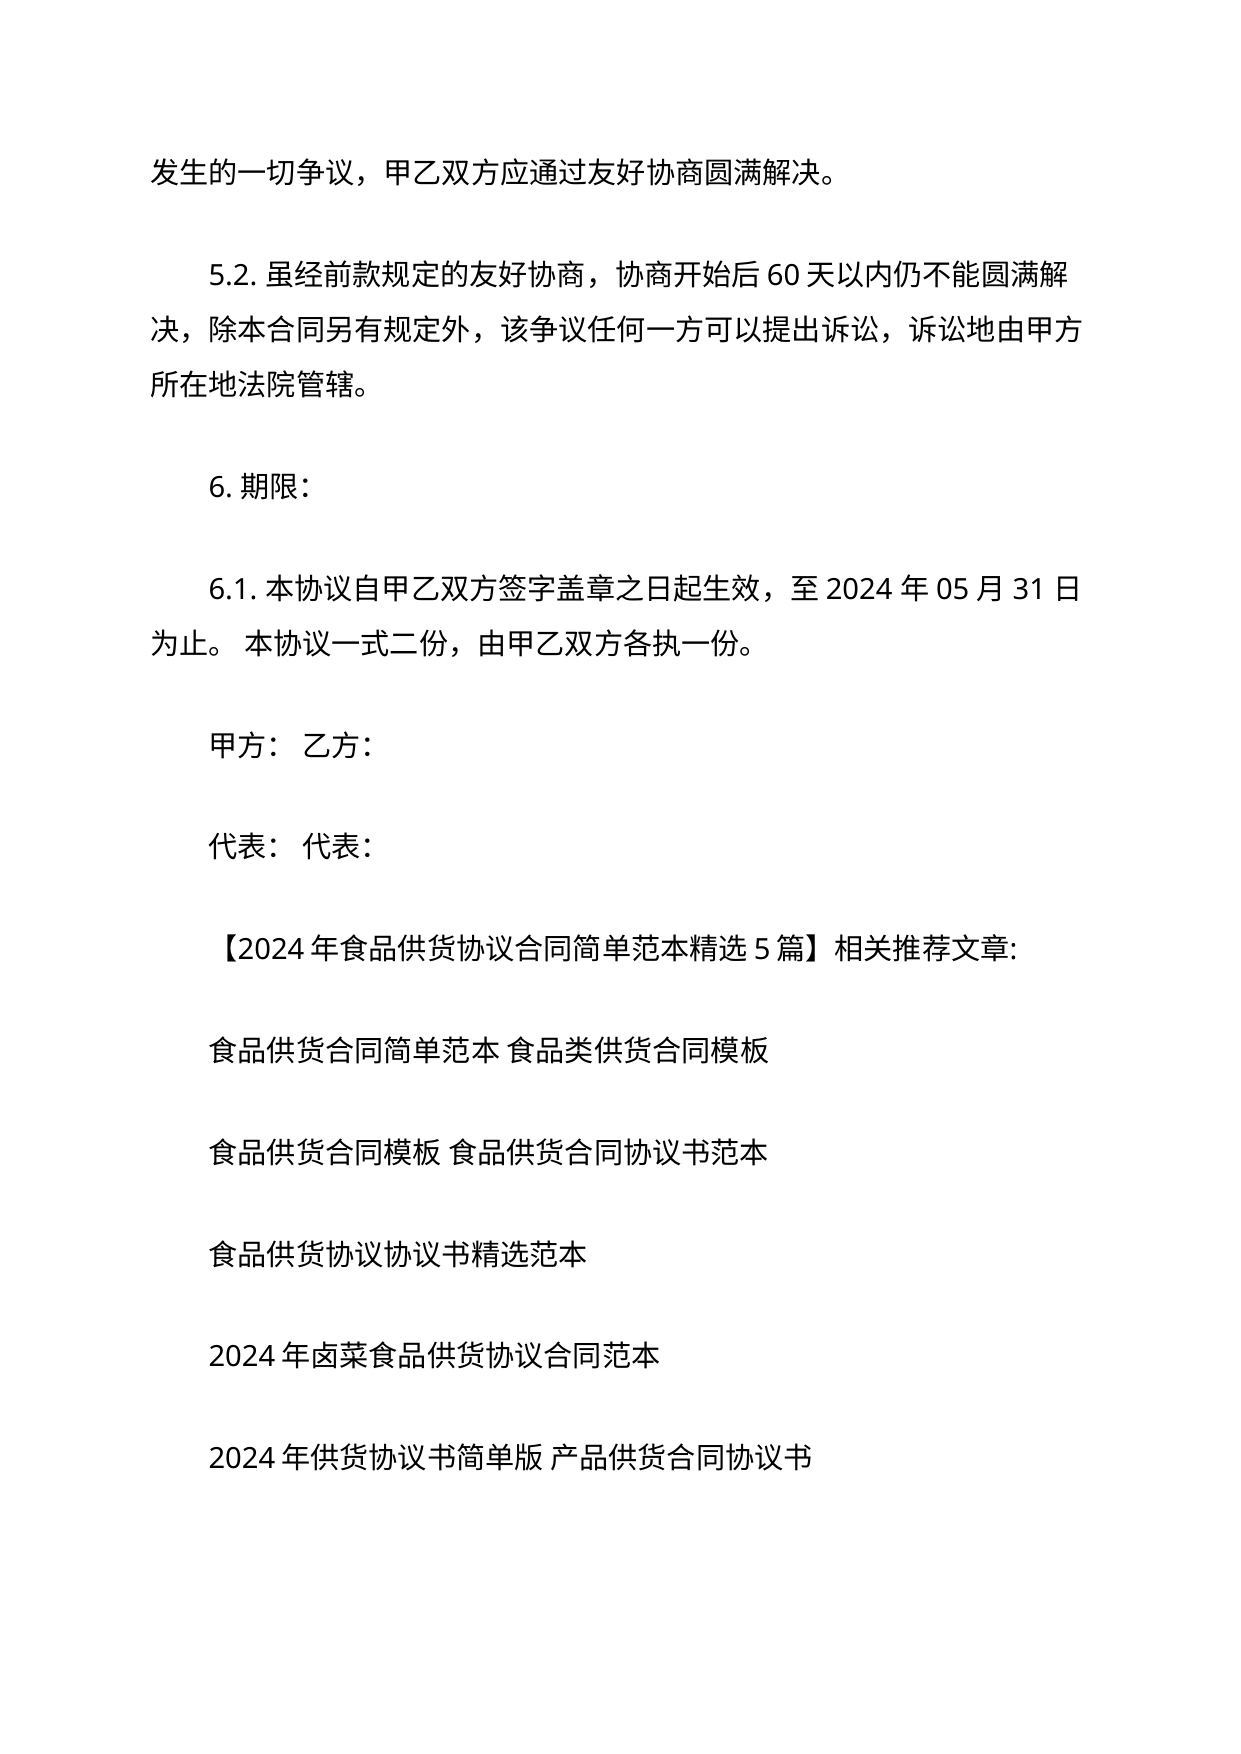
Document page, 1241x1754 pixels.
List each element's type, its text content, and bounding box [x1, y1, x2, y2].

text 食品供货协议协议书精选范本 [150, 1231, 1090, 1273]
text 代表： 代表： [150, 824, 1090, 866]
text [150, 150, 1090, 192]
text 6.1. 本协议自甲乙双方签字盖章之日起生效，至 2024 年 05 月 31 日为止。 本协议一式二份，由甲乙双方各执一份。 [150, 565, 1090, 663]
text 甲方： 乙方： [150, 722, 1090, 764]
text 6. 期限： [150, 463, 1090, 506]
text 5.2. 虽经前款规定的友好协商，协商开始后60天以内仍不能圆满解决，除本合同另有规定外，该争议任何一方可以提出诉讼，诉讼地由甲方所在地法院管辖。 [150, 252, 1090, 404]
text 【2024年食品供货协议合同简单范本精选5篇】相关推荐文章: [150, 926, 1090, 968]
text 食品供货合同模板 食品供货合同协议书范本 [150, 1129, 1090, 1172]
text 2024年供货协议书简单版 产品供货合同协议书 [150, 1435, 1090, 1477]
text 食品供货合同简单范本 食品类供货合同模板 [150, 1028, 1090, 1070]
text 2024年卤菜食品供货协议合同范本 [150, 1333, 1090, 1375]
